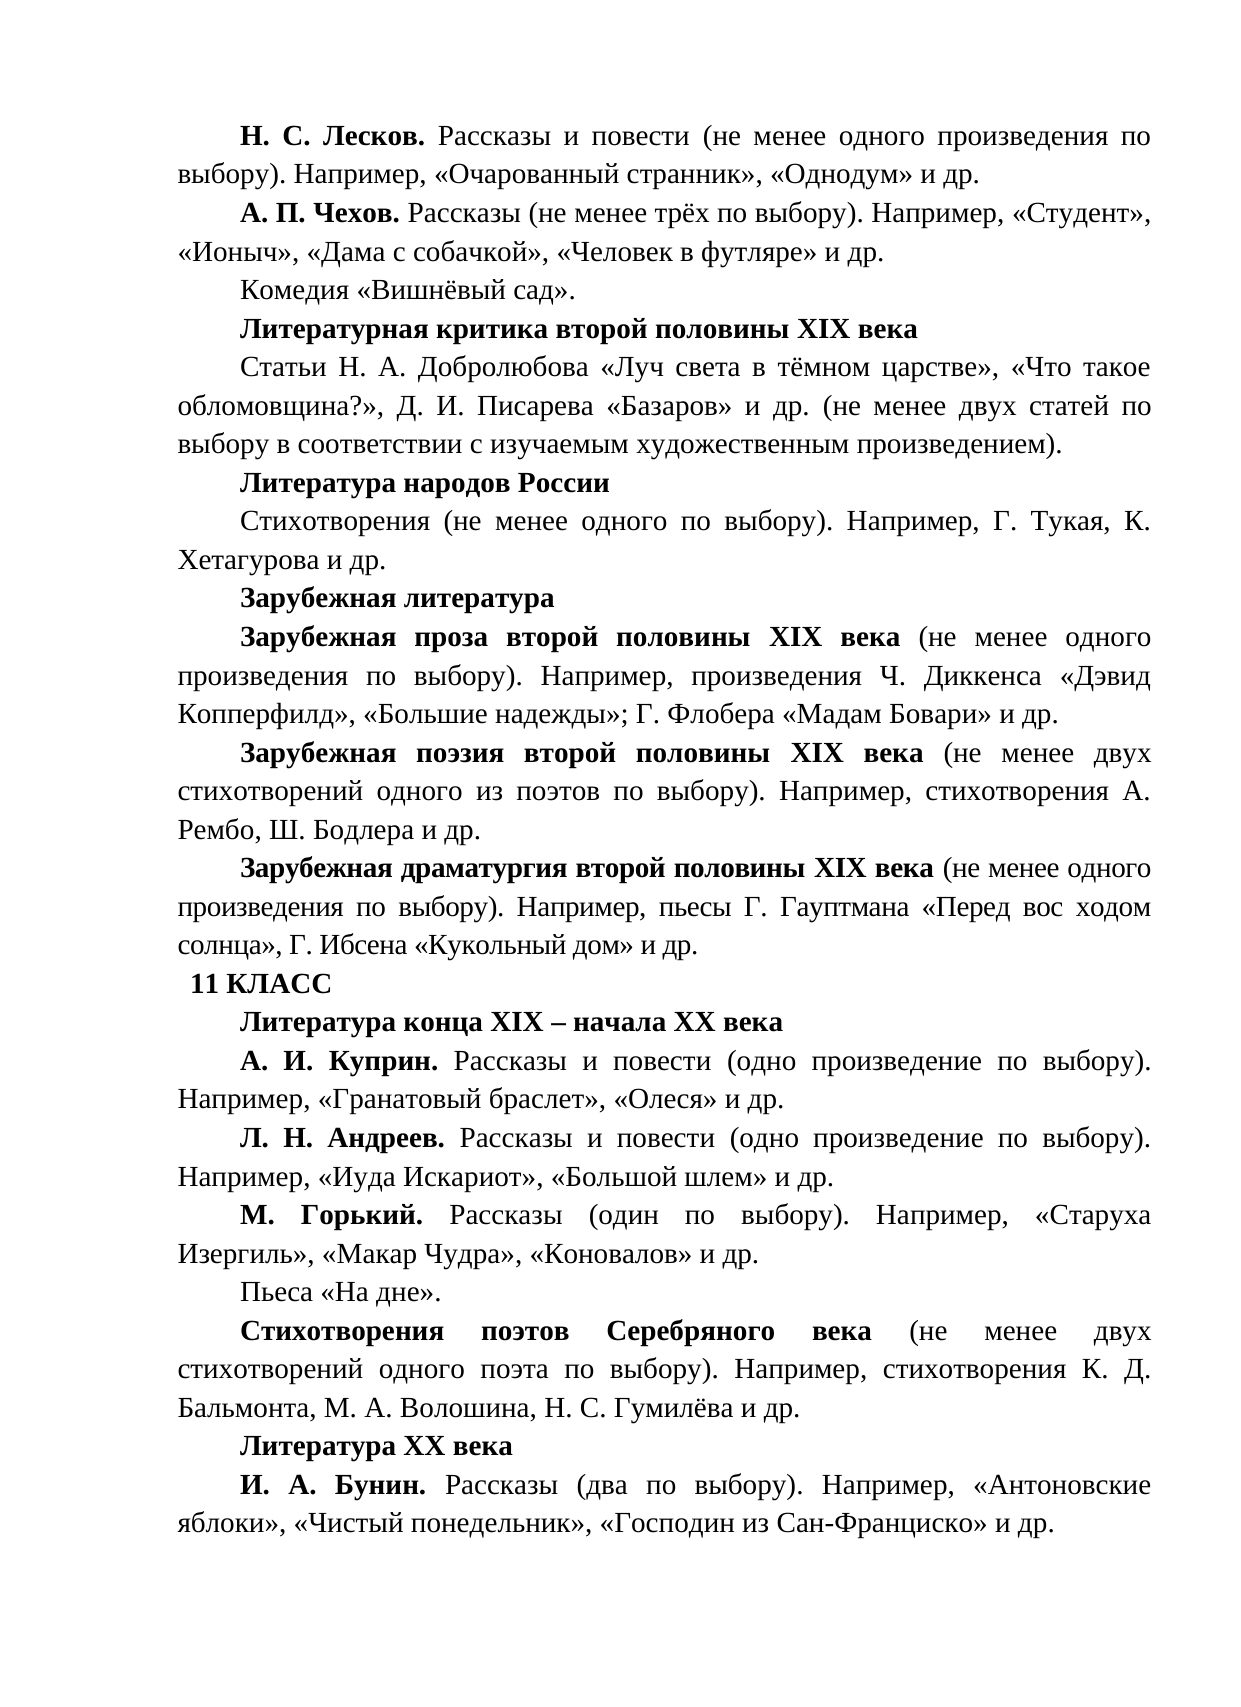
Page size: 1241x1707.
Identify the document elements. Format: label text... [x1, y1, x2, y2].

text 11 КЛАСС [190, 966, 1152, 999]
text А. П. Чехов. Рассказы ‌(не менее трёх по выбору). Например, «Студент», «Ионыч», «Дама с собачкой», «Человек в футляре» и др.‌ [177, 195, 1152, 267]
text Комедия «Вишнёвый сад». [177, 272, 1152, 306]
text Пьеса «На дне». [177, 1274, 1152, 1308]
text Н. С. Лесков. Рассказы и повести ‌(не менее одного произведения по выбору). Например, «Очарованный странник», «Однодум» и др.‌ [177, 118, 1152, 190]
text М. Горький. Рассказы ‌(один по выбору). Например, «Старуха Изергиль», «Макар Чудра», «Коновалов» и др.‌ [177, 1197, 1152, 1269]
text Литература конца XIX – начала ХХ века [177, 1004, 1152, 1038]
text Зарубежная литература [177, 581, 1152, 614]
text Статьи H. А. Добролюбова «Луч света в тёмном царстве», «Что такое обломовщина?», Д. И. Писарева «Базаров» и др. ‌(не менее двух статей по выбору в соответствии с изучаемым художественным произведением).‌ [177, 349, 1152, 460]
text И. А. Бунин. Рассказы ‌(два по выбору). Например, «Антоновские яблоки», «Чистый понедельник», «Господин из Сан-Франциско» и др.‌ [177, 1467, 1152, 1539]
text Стихотворения поэтов Серебряного века ‌(не менее двух стихотворений одного поэта по выбору). Например, стихотворения К. Д. Бальмонта, М. А. Волошина, Н. С. Гумилёва и др.‌ [177, 1313, 1152, 1423]
text Зарубежная поэзия второй половины XIX века ‌(не менее двух стихотворений одного из поэтов по выбору). Например, стихотворения А. Рембо, Ш. Бодлера и др.‌ [177, 735, 1152, 845]
text Стихотворения ‌(не менее одного по выбору). Например, Г. Тукая, К. Хетагурова и др.‌ [177, 503, 1152, 576]
text Л. Н. Андреев. Рассказы и повести ‌(одно произведение по выбору). Например, «Иуда Искариот», «Большой шлем» и др.‌ [177, 1120, 1152, 1192]
text Литература ХХ века [177, 1428, 1152, 1462]
text А. И. Куприн. Рассказы и повести ‌(одно произведение по выбору). Например, «Гранатовый браслет», «Олеся» и др.‌ [177, 1043, 1152, 1115]
text Зарубежная проза второй половины XIX века ‌(не менее одного произведения по выбору). Например, произведения Ч. Диккенса «Дэвид Копперфилд», «Большие надежды»; Г. Флобера «Мадам Бовари» и др.‌ [177, 619, 1152, 730]
text Литература народов России [177, 465, 1152, 498]
text Зарубежная драматургия второй половины XIX века ‌(не менее одного произведения по выбору). Например, пьесы Г. Гауптмана «Перед вос ходом солнца», Г. Ибсена «Кукольный дом» и др.‌ [177, 850, 1152, 961]
text Литературная критика второй половины XIX века [177, 311, 1152, 344]
